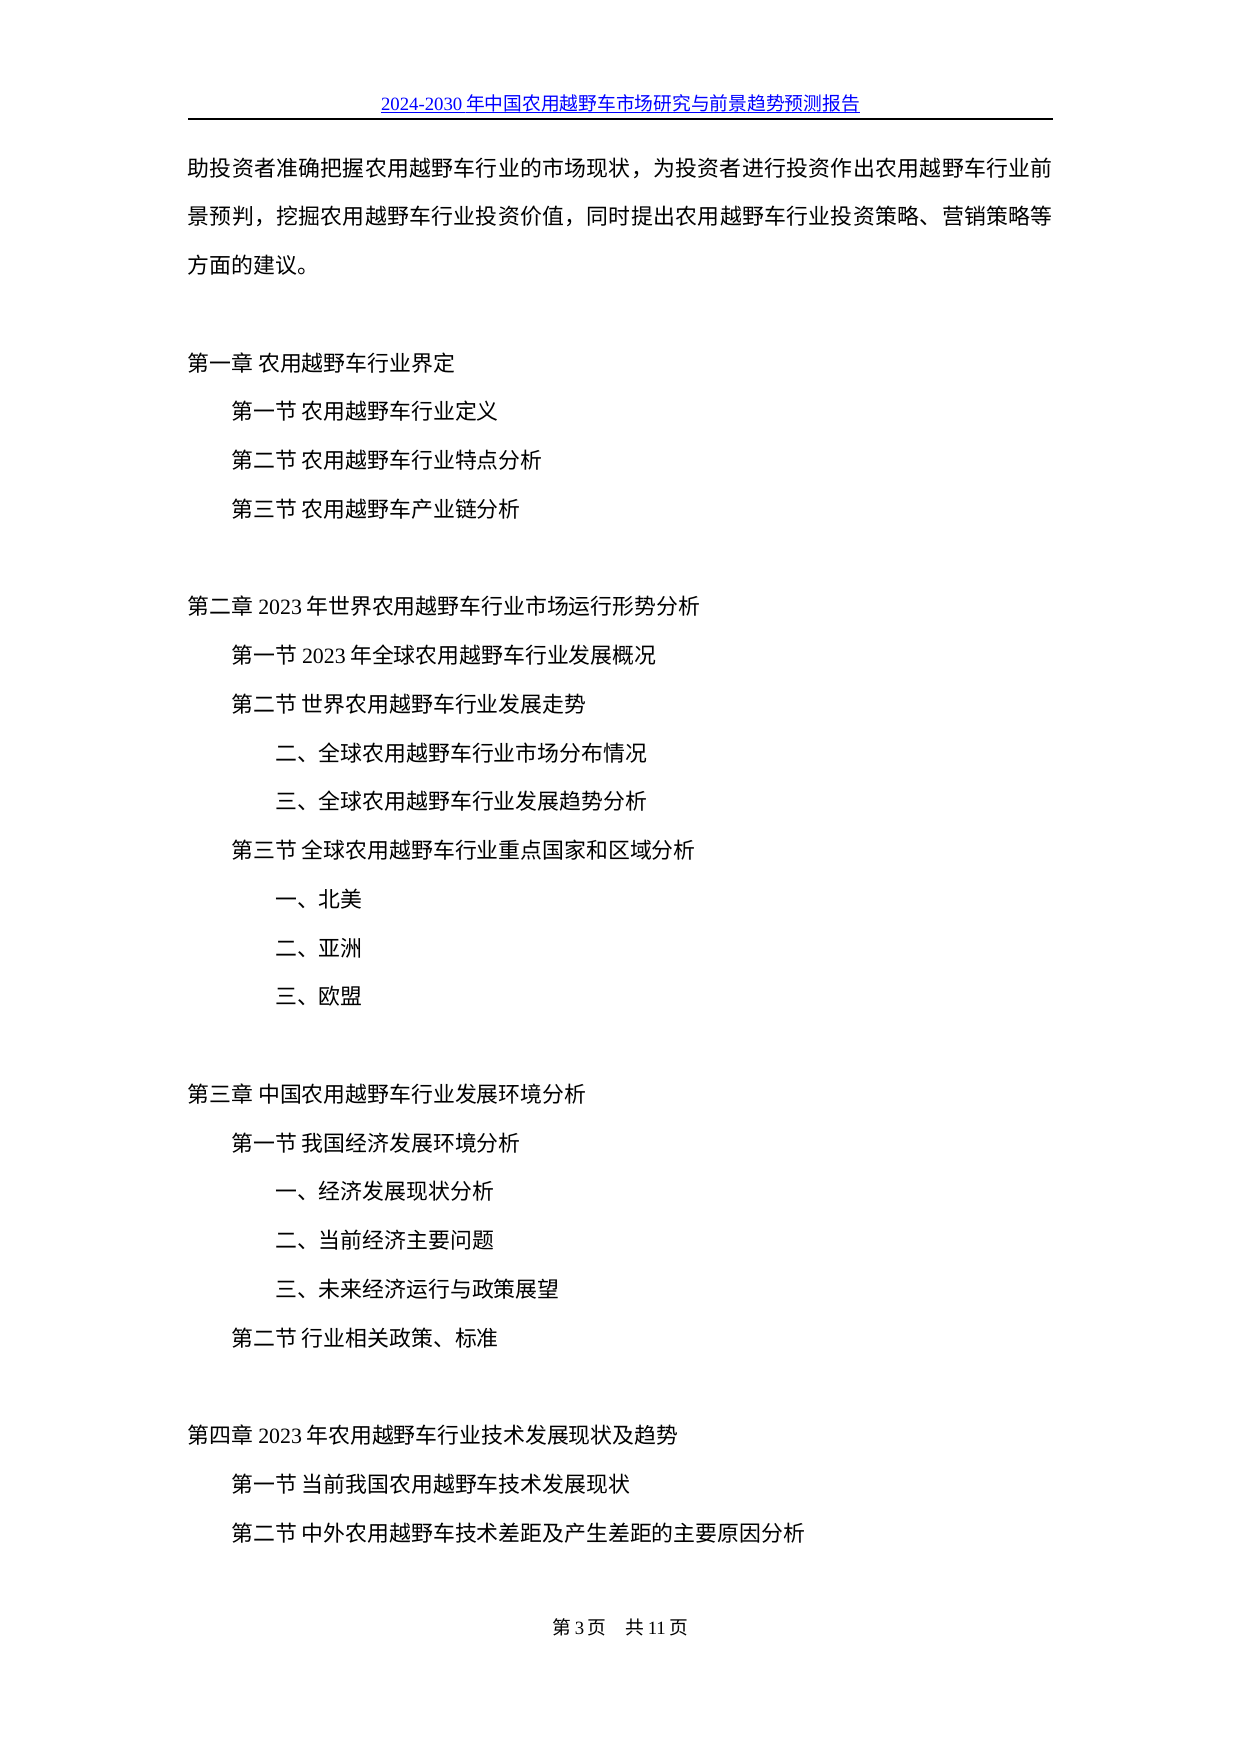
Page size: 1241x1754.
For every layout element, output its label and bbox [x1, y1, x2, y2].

text [187, 150, 1053, 1548]
